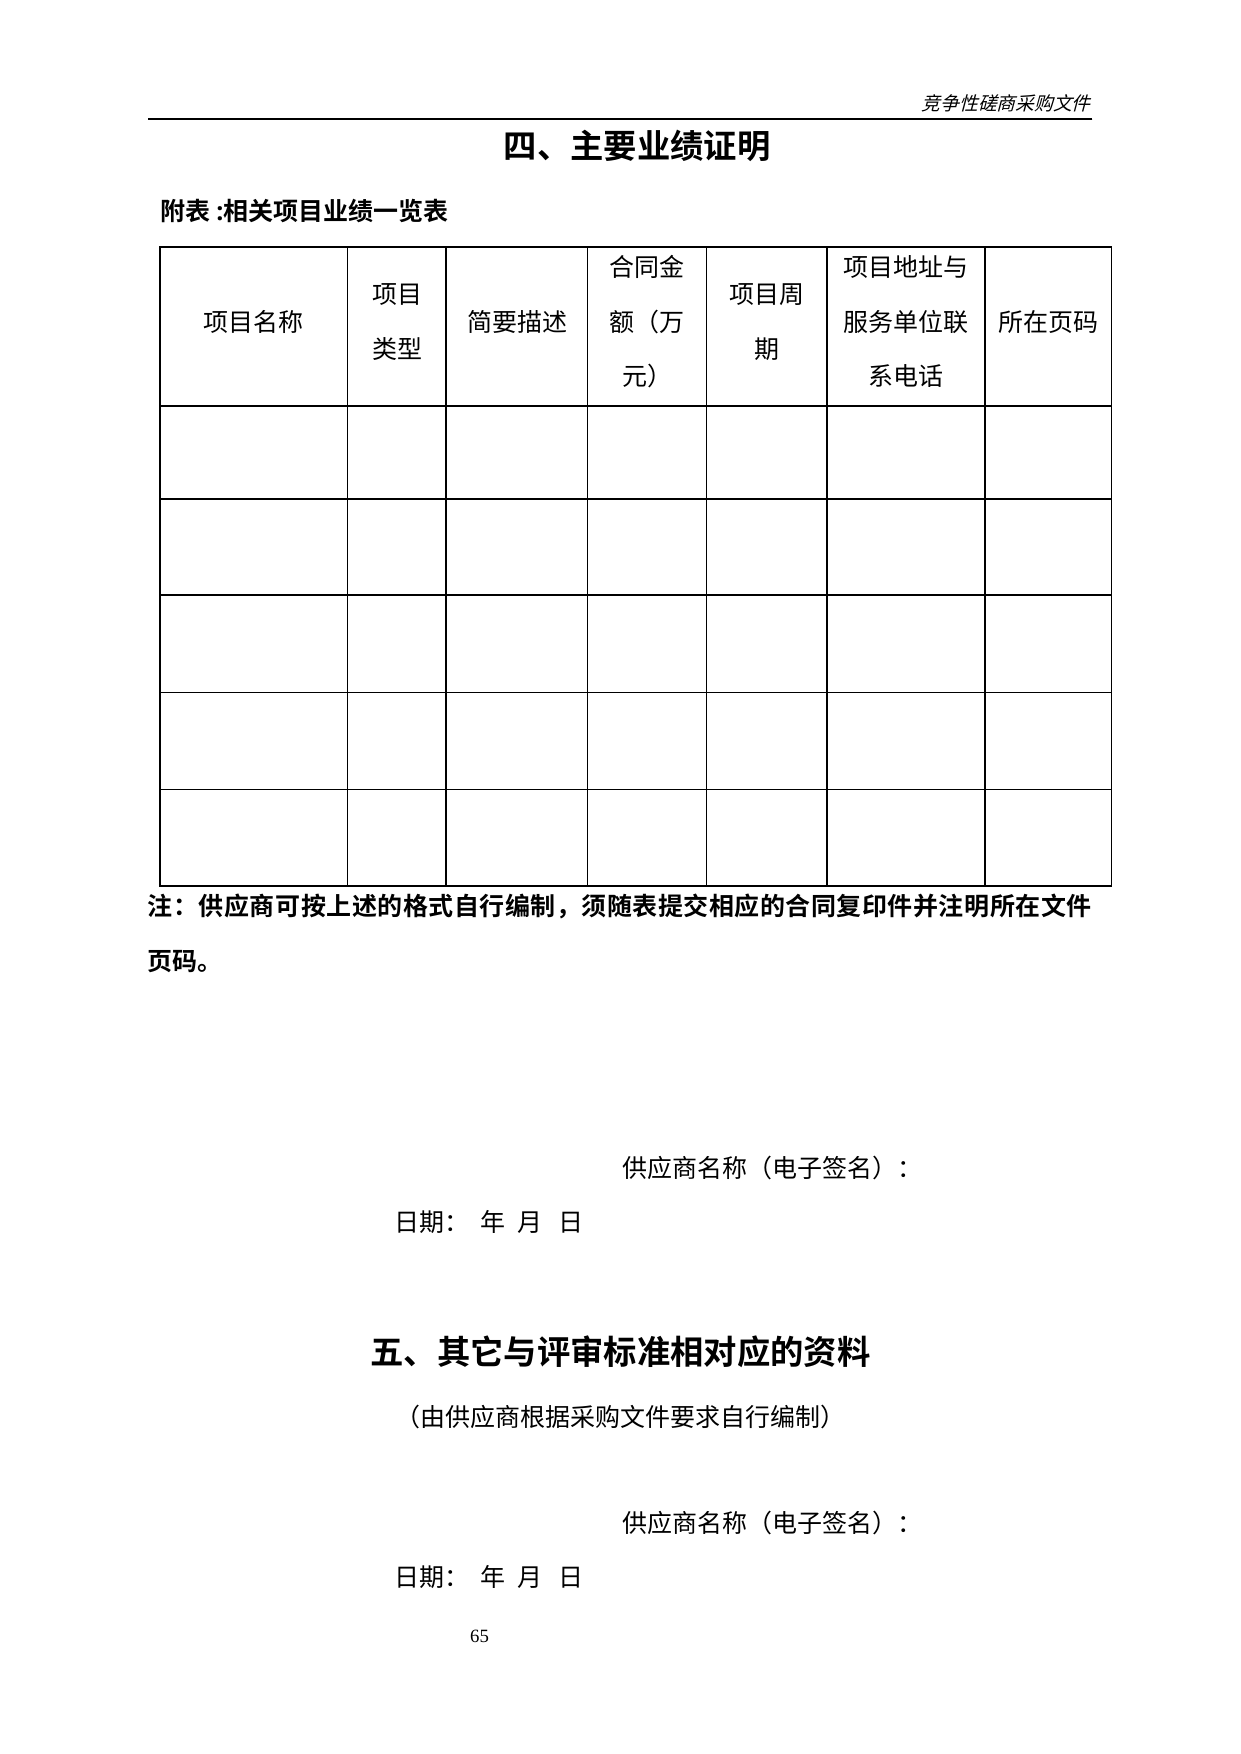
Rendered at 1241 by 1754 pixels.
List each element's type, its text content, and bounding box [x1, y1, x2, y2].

table_cell [707, 596, 826, 691]
table_cell [986, 596, 1111, 691]
table_cell [986, 500, 1111, 594]
table_cell [447, 500, 587, 594]
text （由供应商根据采购文件要求自行编制） [148, 1398, 1092, 1434]
text 注：供应商可按上述的格式自行编制，须随表提交相应的合同复印件并注明所在文件页码。 [148, 887, 1092, 977]
text 五、其它与评审标准相对应的资料 [148, 1325, 1092, 1374]
table_cell [161, 500, 347, 594]
table_cell [986, 407, 1111, 498]
table_cell [707, 500, 826, 594]
table_header 项目名称 [161, 248, 347, 405]
table_header 简要描述 [447, 248, 587, 405]
table_cell [447, 596, 587, 691]
text 日期： 年 月 日 [148, 1203, 1092, 1239]
text 日期： 年 月 日 [148, 1557, 1092, 1594]
table_cell [986, 693, 1111, 788]
table_cell [348, 790, 445, 885]
table_header 项目 类型 [348, 248, 445, 405]
table_cell [348, 693, 445, 788]
text 四、主要业绩证明 [148, 120, 1092, 168]
table_cell [588, 500, 706, 594]
table_cell [828, 790, 984, 885]
table_cell [588, 693, 706, 788]
table_header 项目周期 [707, 248, 826, 405]
table_cell [707, 790, 826, 885]
table_cell [828, 596, 984, 691]
text 供应商名称（电子签名）： [148, 1148, 1092, 1185]
table_cell [161, 596, 347, 691]
table_cell [828, 693, 984, 788]
table_cell [161, 407, 347, 498]
table_cell [447, 790, 587, 885]
table_cell [828, 500, 984, 594]
table_cell [588, 596, 706, 691]
table_cell [588, 790, 706, 885]
table_cell [348, 500, 445, 594]
table_header 项目地址与服务单位联系电话 [828, 248, 984, 405]
table_cell [161, 693, 347, 788]
table_cell [447, 693, 587, 788]
table_cell [588, 407, 706, 498]
table_header 所在页码 [986, 248, 1111, 405]
table_cell [707, 407, 826, 498]
table_cell [161, 790, 347, 885]
table_cell [348, 407, 445, 498]
table_cell [986, 790, 1111, 885]
table_header 合同金额（万元） [588, 248, 706, 405]
text 附表 :相关项目业绩一览表 [148, 192, 1092, 228]
text 供应商名称（电子签名）： [148, 1503, 1092, 1539]
table_cell [348, 596, 445, 691]
table_cell [828, 407, 984, 498]
table_cell [707, 693, 826, 788]
table_cell [447, 407, 587, 498]
